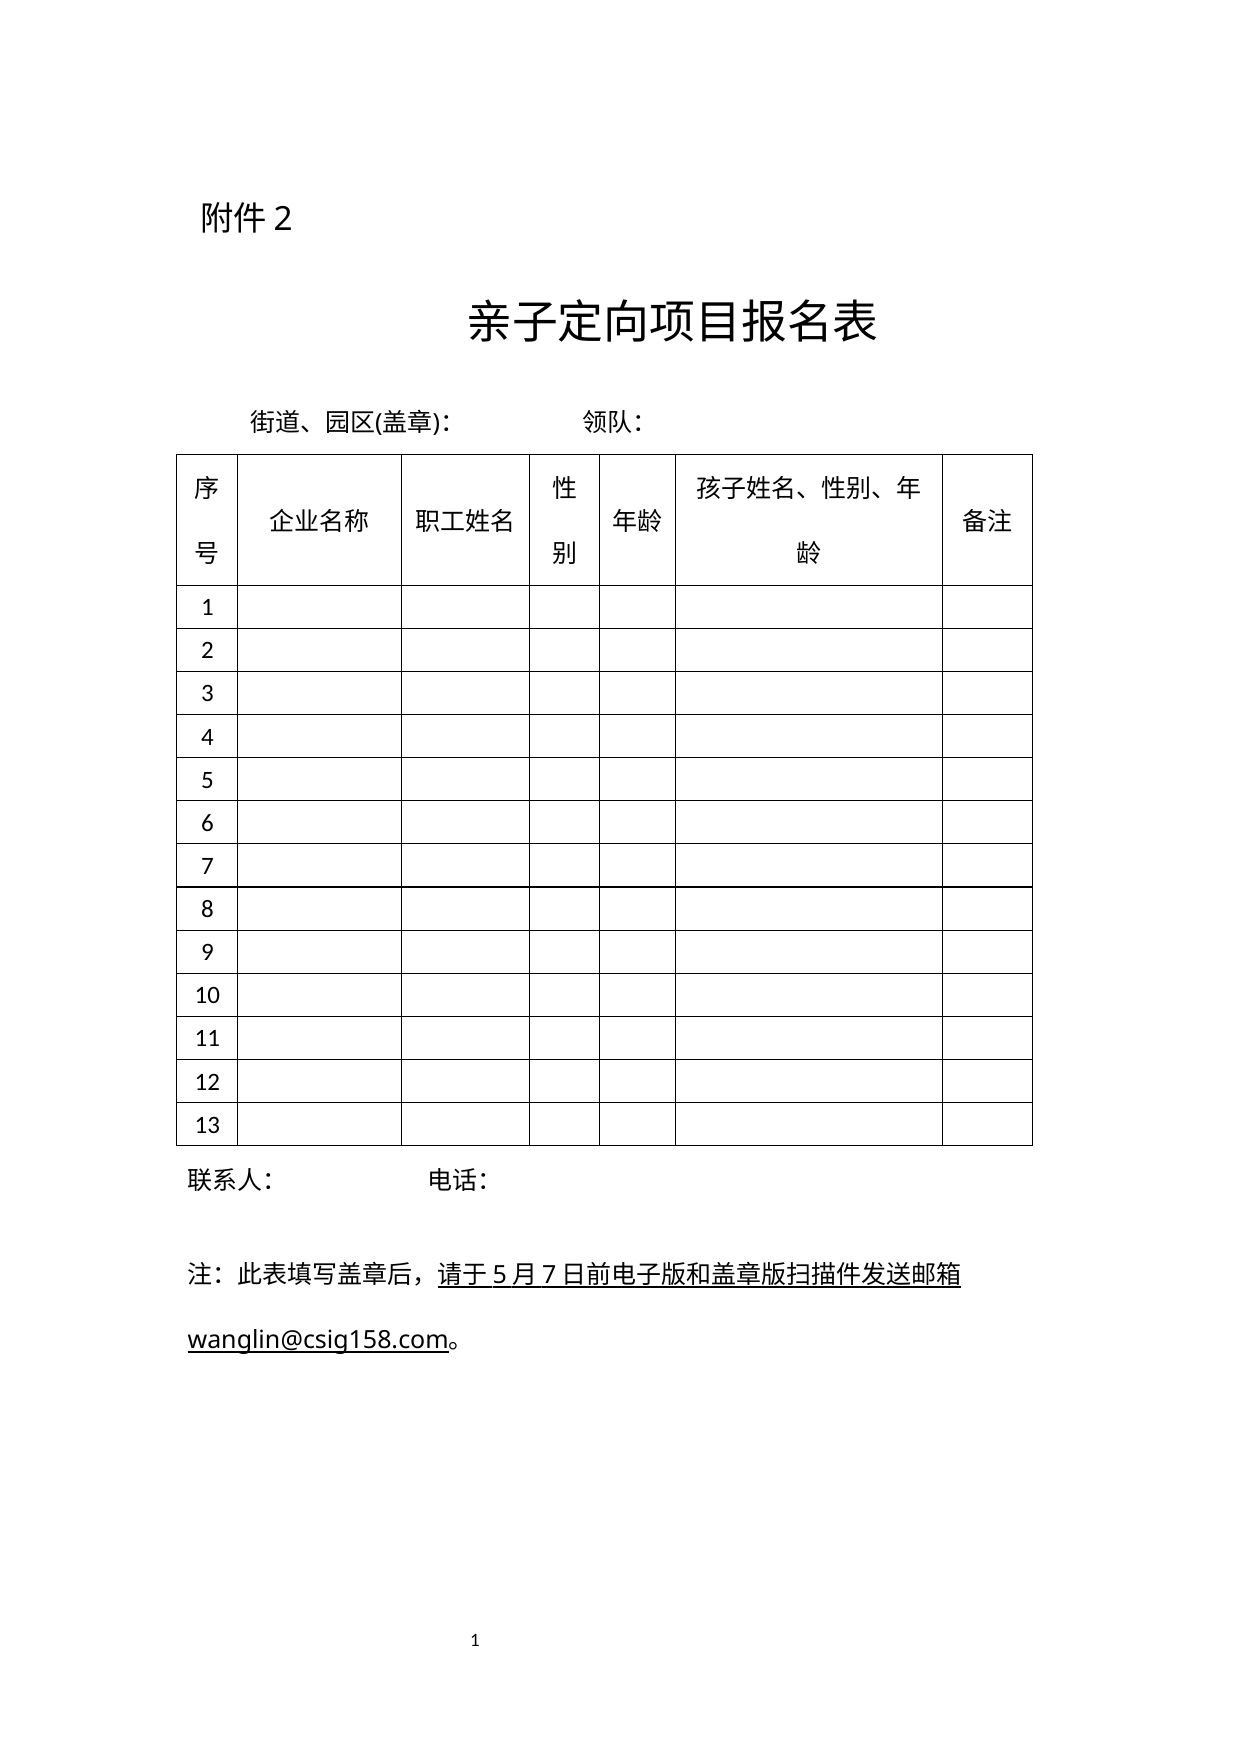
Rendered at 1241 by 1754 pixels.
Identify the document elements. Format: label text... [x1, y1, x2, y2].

table_cell [402, 715, 529, 757]
table_cell [676, 844, 942, 886]
table_cell [238, 1017, 401, 1059]
table_cell [676, 1017, 942, 1059]
table_cell [402, 672, 529, 714]
text 亲子定向项目报名表 [200, 270, 1053, 367]
table_cell 1 [177, 586, 237, 628]
table_cell [238, 974, 401, 1016]
table_cell [238, 931, 401, 973]
table_cell [600, 586, 675, 628]
table_cell [238, 801, 401, 843]
table_cell 10 [177, 974, 237, 1016]
table_cell [600, 801, 675, 843]
table_header 序号 [177, 455, 237, 584]
table_cell [530, 672, 599, 714]
table_cell [676, 974, 942, 1016]
table_cell [943, 715, 1032, 757]
table_cell [530, 974, 599, 1016]
table_cell 7 [177, 844, 237, 886]
table_cell 3 [177, 672, 237, 714]
table_cell [530, 715, 599, 757]
table_cell [943, 672, 1032, 714]
table_cell [676, 801, 942, 843]
table_cell [402, 629, 529, 671]
table_cell [238, 586, 401, 628]
table_cell [402, 1017, 529, 1059]
table_cell [402, 888, 529, 929]
table_cell 11 [177, 1017, 237, 1059]
table_cell [402, 586, 529, 628]
table_cell [943, 801, 1032, 843]
table_cell [530, 1017, 599, 1059]
table_cell [676, 758, 942, 800]
table_cell 12 [177, 1060, 237, 1102]
table_cell [943, 1103, 1032, 1145]
table_cell [402, 758, 529, 800]
table_cell [676, 1060, 942, 1102]
table_cell [600, 672, 675, 714]
table_header 企业名称 [238, 455, 401, 584]
table_cell [402, 1103, 529, 1145]
table_cell [530, 844, 599, 886]
table_cell [943, 758, 1032, 800]
table_cell [676, 715, 942, 757]
table_cell [600, 1017, 675, 1059]
table_cell [402, 931, 529, 973]
text 附件2 [200, 183, 1053, 248]
table_cell [676, 888, 942, 929]
text 街道、园区(盖章)： 领队： [200, 388, 1053, 453]
table_cell 4 [177, 715, 237, 757]
table_cell [402, 1060, 529, 1102]
table_cell 2 [177, 629, 237, 671]
table_cell [676, 586, 942, 628]
table_cell [600, 715, 675, 757]
table_cell [600, 931, 675, 973]
table_cell 6 [177, 801, 237, 843]
table_cell [676, 1103, 942, 1145]
table_cell [402, 801, 529, 843]
text 联系人： 电话： [187, 1146, 1053, 1211]
table_cell [943, 974, 1032, 1016]
table_cell [530, 629, 599, 671]
table_cell [943, 586, 1032, 628]
table_cell [238, 758, 401, 800]
table_cell [238, 629, 401, 671]
table_cell [238, 1103, 401, 1145]
table_cell [600, 758, 675, 800]
table_cell [530, 801, 599, 843]
table_header 孩子姓名、性别、年龄 [676, 455, 942, 584]
table_cell [943, 931, 1032, 973]
table_cell [402, 844, 529, 886]
table_cell [238, 888, 401, 929]
table_cell [238, 1060, 401, 1102]
table_cell [530, 1060, 599, 1102]
table_header 性别 [530, 455, 599, 584]
table_cell [530, 931, 599, 973]
table_cell 8 [177, 888, 237, 929]
table_cell [238, 672, 401, 714]
table_cell [530, 888, 599, 929]
table_header 年龄 [600, 455, 675, 584]
table_cell [238, 715, 401, 757]
table_cell [402, 974, 529, 1016]
table_cell 9 [177, 931, 237, 973]
table_cell 13 [177, 1103, 237, 1145]
table_cell [943, 1060, 1032, 1102]
table_cell [600, 844, 675, 886]
table_cell [676, 672, 942, 714]
table_header 备注 [943, 455, 1032, 584]
text 注：此表填写盖章后，请于5月7日前电子版和盖章版扫描件发送邮箱wanglin@csig158.com。 [187, 1240, 1053, 1370]
table_cell [676, 629, 942, 671]
table_cell 5 [177, 758, 237, 800]
table_cell [943, 844, 1032, 886]
table_cell [238, 844, 401, 886]
table_cell [530, 758, 599, 800]
table_cell [943, 629, 1032, 671]
table_cell [530, 1103, 599, 1145]
table_cell [600, 888, 675, 929]
table_cell [600, 974, 675, 1016]
table_cell [600, 1103, 675, 1145]
table_cell [676, 931, 942, 973]
table_header 职工姓名 [402, 455, 529, 584]
table_cell [943, 1017, 1032, 1059]
table_cell [600, 1060, 675, 1102]
table_cell [943, 888, 1032, 929]
table_cell [600, 629, 675, 671]
table_cell [530, 586, 599, 628]
